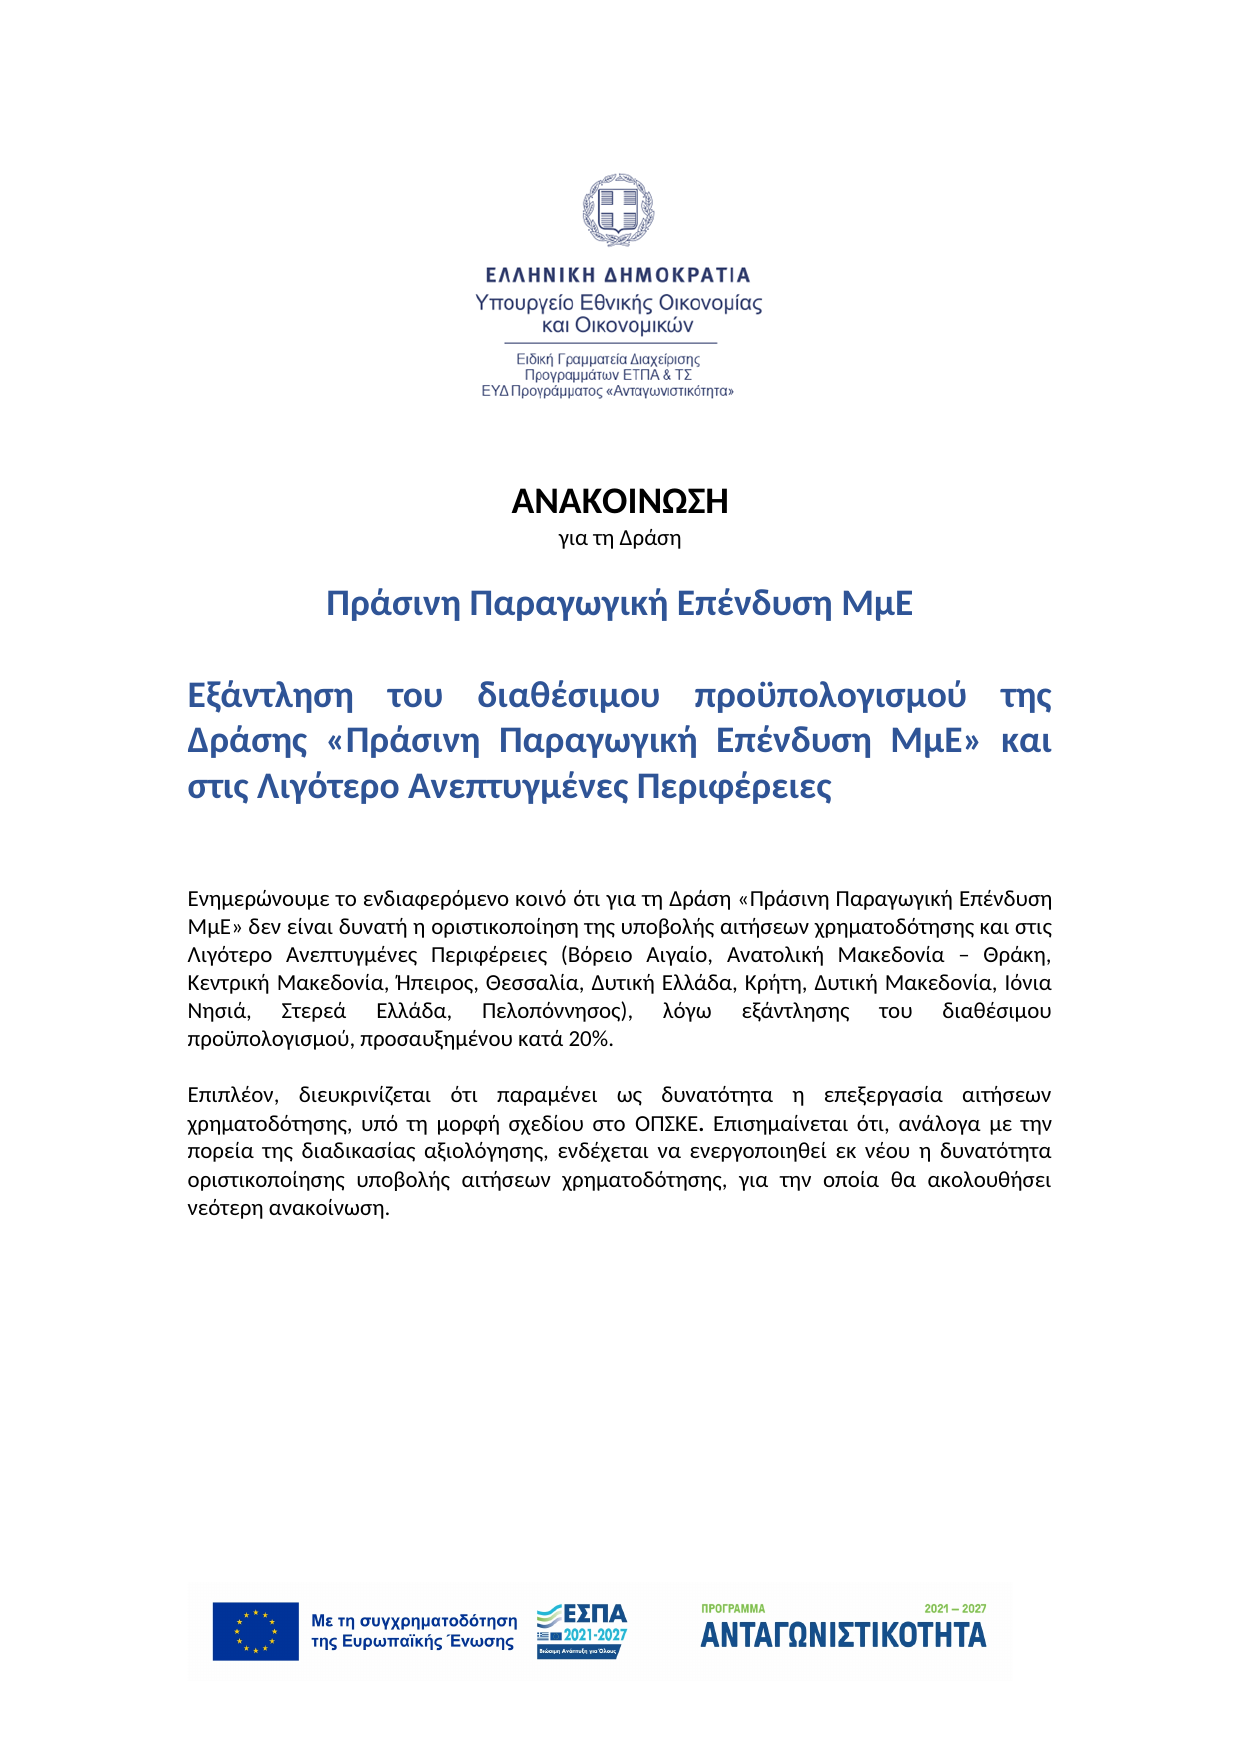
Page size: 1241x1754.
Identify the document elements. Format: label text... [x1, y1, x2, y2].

text Εξάντληση του διαθέσιμου προϋπολογισμού της Δράσης «Πράσινη Παραγωγική Επένδυση ΜμΕ» και στις Λιγότερο Ανεπτυγμένες Περιφέρειες [187, 671, 1053, 808]
text Ενημερώνουμε το ενδιαφερόμενο κοινό ότι για τη Δράση «Πράσινη Παραγωγική Επένδυση ΜμΕ» δεν είναι δυνατή η οριστικοποίηση της υποβολής αιτήσεων χρηματοδότησης και στις Λιγότερο Ανεπτυγμένες Περιφέρειες (Βόρειο Αιγαίο, Ανατολική Μακεδονία – Θράκη, Κεντρική Μακεδονία, Ήπειρος, Θεσσαλία, Δυτική Ελλάδα, Κρήτη, Δυτική Μακεδονία, Ιόνια Νησιά, Στερεά Ελλάδα, Πελοπόννησος), λόγω εξάντλησης του διαθέσιμου προϋπολογισμού, προσαυξημένου κατά 20%. [187, 884, 1053, 1053]
text ΑΝΑΚΟΙΝΩΣΗ [187, 477, 1053, 523]
text Πράσινη Παραγωγική Επένδυση ΜμΕ [187, 579, 1053, 625]
text για τη Δράση [187, 523, 1053, 551]
picture [445, 161, 795, 413]
picture [187, 1582, 1013, 1681]
text Επιπλέον, διευκρινίζεται ότι παραμένει ως δυνατότητα η επεξεργασία αιτήσεων χρηματοδότησης, υπό τη μορφή σχεδίου στο ΟΠΣΚΕ. Επισημαίνεται ότι, ανάλογα με την πορεία της διαδικασίας αξιολόγησης, ενδέχεται να ενεργοποιηθεί εκ νέου η δυνατότητα οριστικοποίησης υποβολής αιτήσεων χρηματοδότησης, για την οποία θα ακολουθήσει νεότερη ανακοίνωση. [187, 1081, 1053, 1221]
